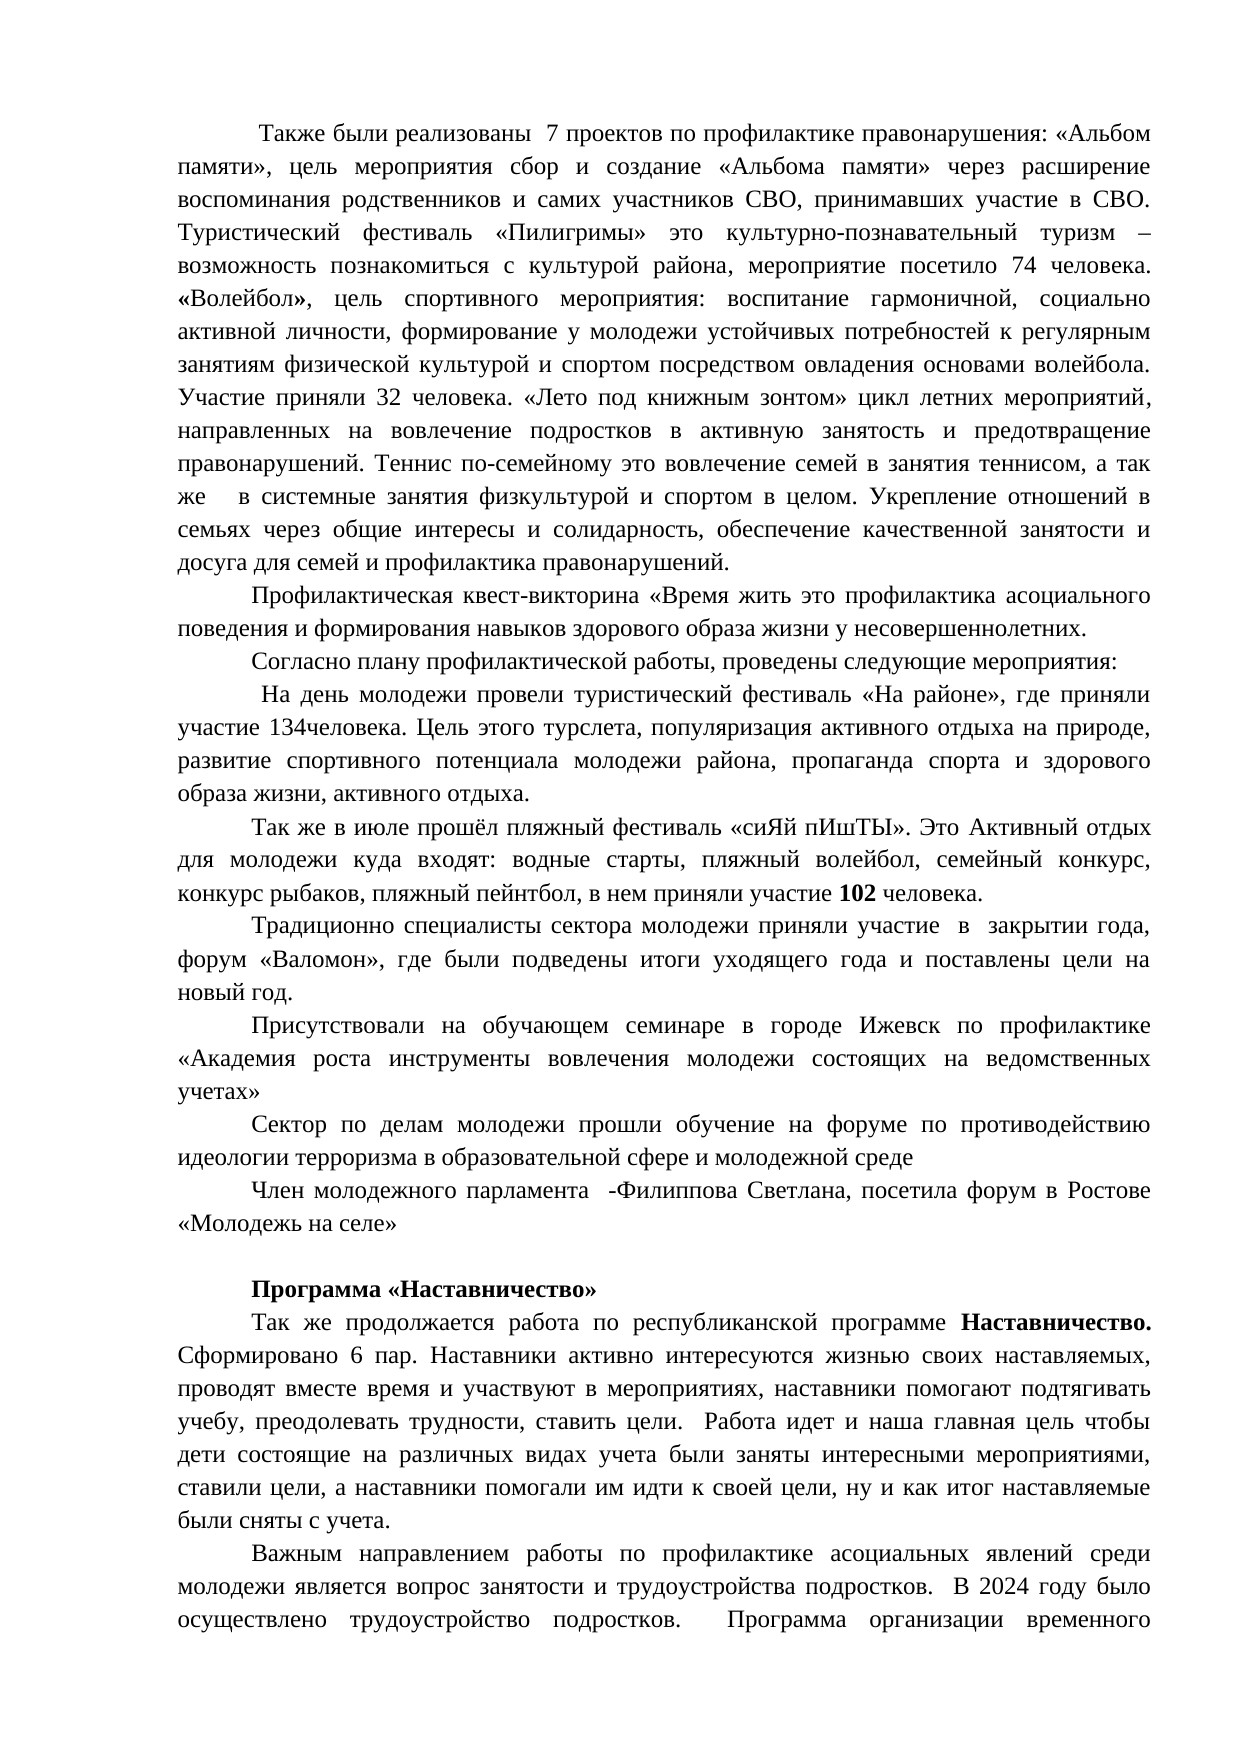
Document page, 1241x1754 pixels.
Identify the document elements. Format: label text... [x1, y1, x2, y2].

text Так же в июле прошёл пляжный фестиваль «сиЯй пИшТЫ». Это Активный отдых для молодежи куда входят: водные старты, пляжный волейбол, семейный конкурс, конкурс рыбаков, пляжный пейнтбол, в нем приняли участие 102 человека. [177, 812, 1152, 906]
text Программа «Наставничество» [177, 1274, 1152, 1303]
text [177, 1538, 1152, 1633]
text Присутствовали на обучающем семинаре в городе Ижевск по профилактике «Академия роста инструменты вовлечения молодежи состоящих на ведомственных учетах» [177, 1010, 1152, 1104]
text Профилактическая квест-викторина «Время жить это профилактика асоциального поведения и формирования навыков здорового образа жизни у несовершеннолетних. [177, 580, 1152, 642]
text Также были реализованы 7 проектов по профилактике правонарушения: «Альбом памяти», цель мероприятия сбор и создание «Альбома памяти» через расширение воспоминания родственников и самих участников СВО, принимавших участие в СВО. Туристический фестиваль «Пилигримы» это культурно-познавательный туризм – возможность познакомиться с культурой района, мероприятие посетило 74 человека. «Волейбол», цель спортивного мероприятия: воспитание гармоничной, социально активной личности, формирование у молодежи устойчивых потребностей к регулярным занятиям физической культурой и спортом посредством овладения основами волейбола. Участие приняли 32 человека. «Лето под книжным зонтом» цикл летних мероприятий, направленных на вовлечение подростков в активную занятость и предотвращение правонарушений. Теннис по-семейному это вовлечение семей в занятия теннисом, а так же в системные занятия физкультурой и спортом в целом. Укрепление отношений в семьях через общие интересы и солидарность, обеспечение качественной занятости и досуга для семей и профилактика правонарушений. [177, 118, 1152, 576]
text На день молодежи провели туристический фестиваль «На районе», где приняли участие 134человека. Цель этого турслета, популяризация активного отдыха на природе, развитие спортивного потенциала молодежи района, пропаганда спорта и здорового образа жизни, активного отдыха. [177, 679, 1152, 807]
text Традиционно специалисты сектора молодежи приняли участие в закрытии года, форум «Валомон», где были подведены итоги уходящего года и поставлены цели на новый год. [177, 911, 1152, 1005]
text Сектор по делам молодежи прошли обучение на форуме по противодействию идеологии терроризма в образовательной сфере и молодежной среде [177, 1109, 1152, 1171]
text Согласно плану профилактической работы, проведены следующие мероприятия: [177, 646, 1152, 675]
text Так же продолжается работа по республиканской программе Наставничество. Сформировано 6 пар. Наставники активно интересуются жизнью своих наставляемых, проводят вместе время и участвуют в мероприятиях, наставники помогают подтягивать учебу, преодолевать трудности, ставить цели. Работа идет и наша главная цель чтобы дети состоящие на различных видах учета были заняты интересными мероприятиями, ставили цели, а наставники помогали им идти к своей цели, ну и как итог наставляемые были сняты с учета. [177, 1307, 1152, 1534]
text Член молодежного парламента -Филиппова Светлана, посетила форум в Ростове «Молодежь на селе» [177, 1175, 1152, 1237]
